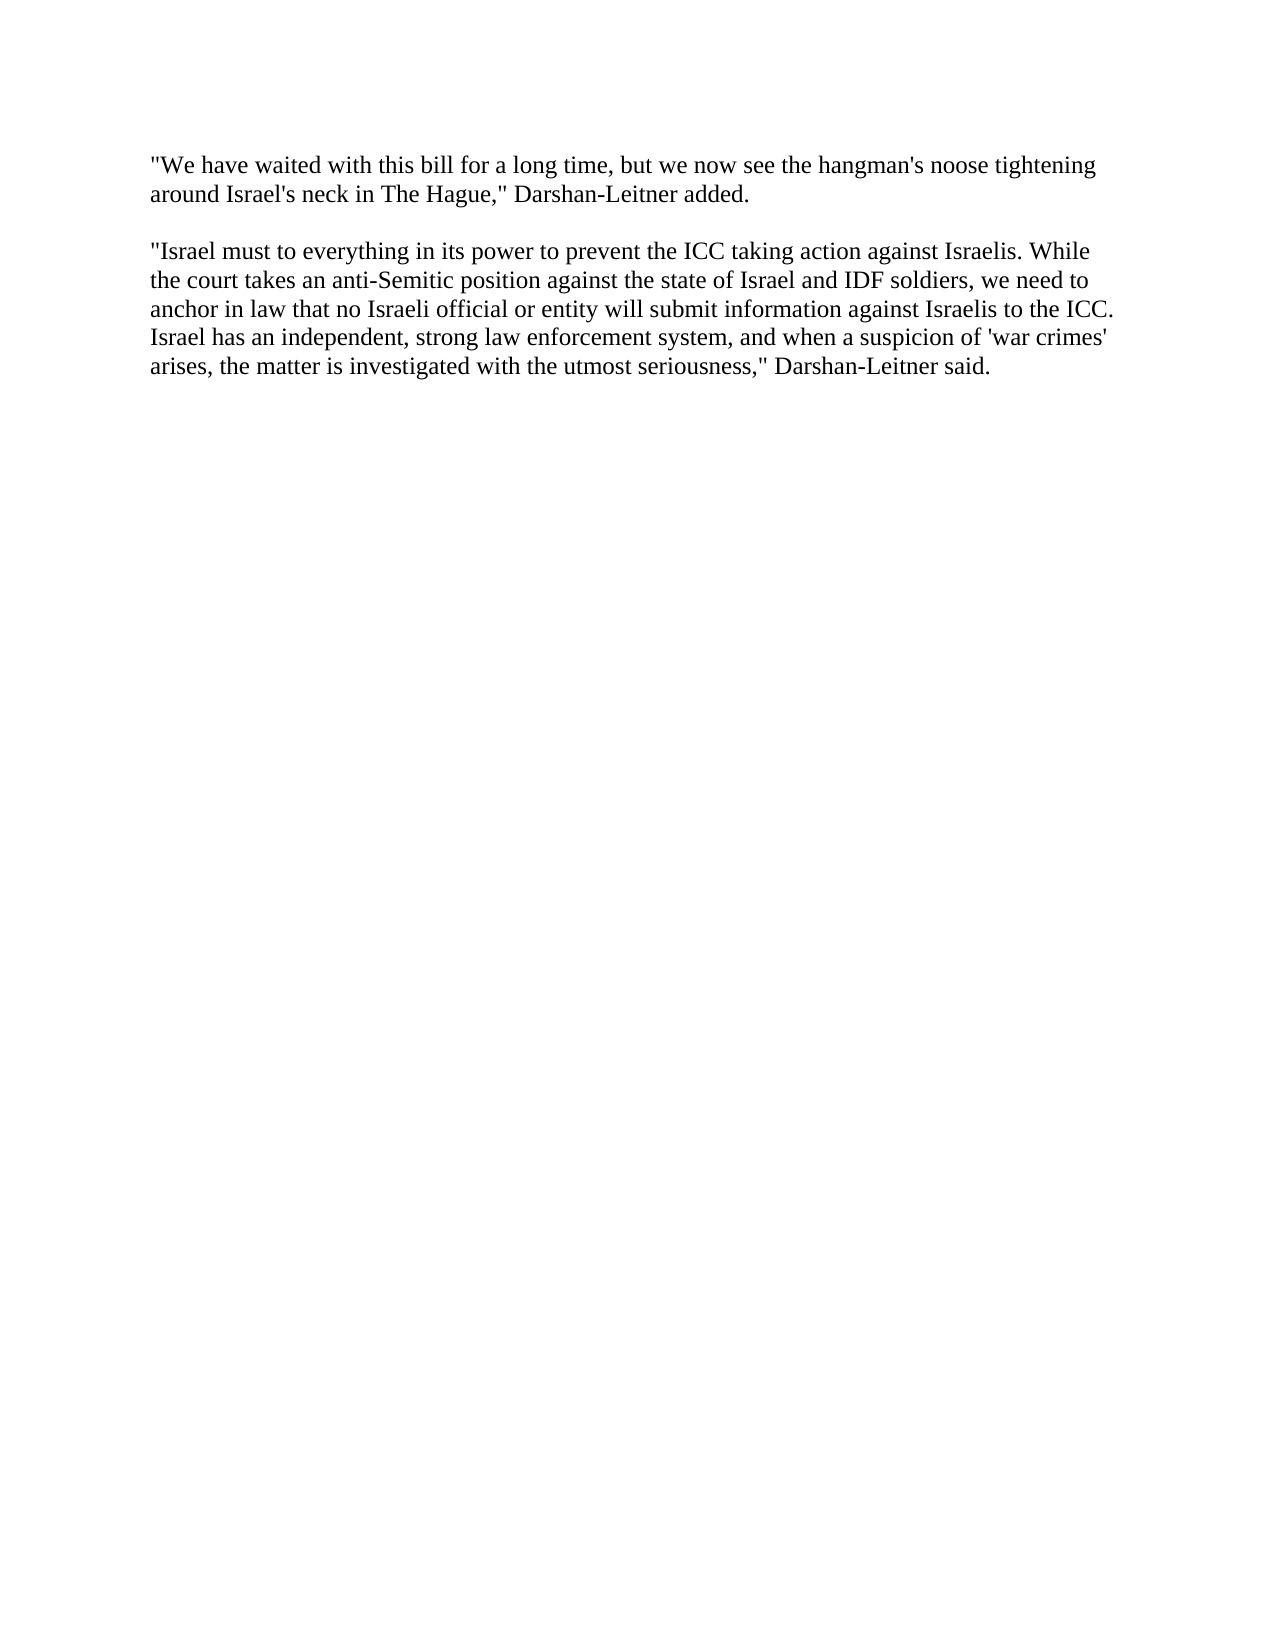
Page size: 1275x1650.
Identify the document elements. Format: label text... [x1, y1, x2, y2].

text "We have waited with this bill for a long time, but we now see the hangman's noose tightening around Israel's neck in The Hague," Darshan-Leitner added. [150, 150, 1125, 207]
text "Israel must to everything in its power to prevent the ICC taking action against Israelis. While the court takes an anti-Semitic position against the state of Israel and IDF soldiers, we need to anchor in law that no Israeli official or entity will submit information against Israelis to the ICC. Israel has an independent, strong law enforcement system, and when a suspicion of 'war crimes' arises, the matter is investigated with the utmost seriousness," Darshan-Leitner said. [150, 236, 1125, 380]
